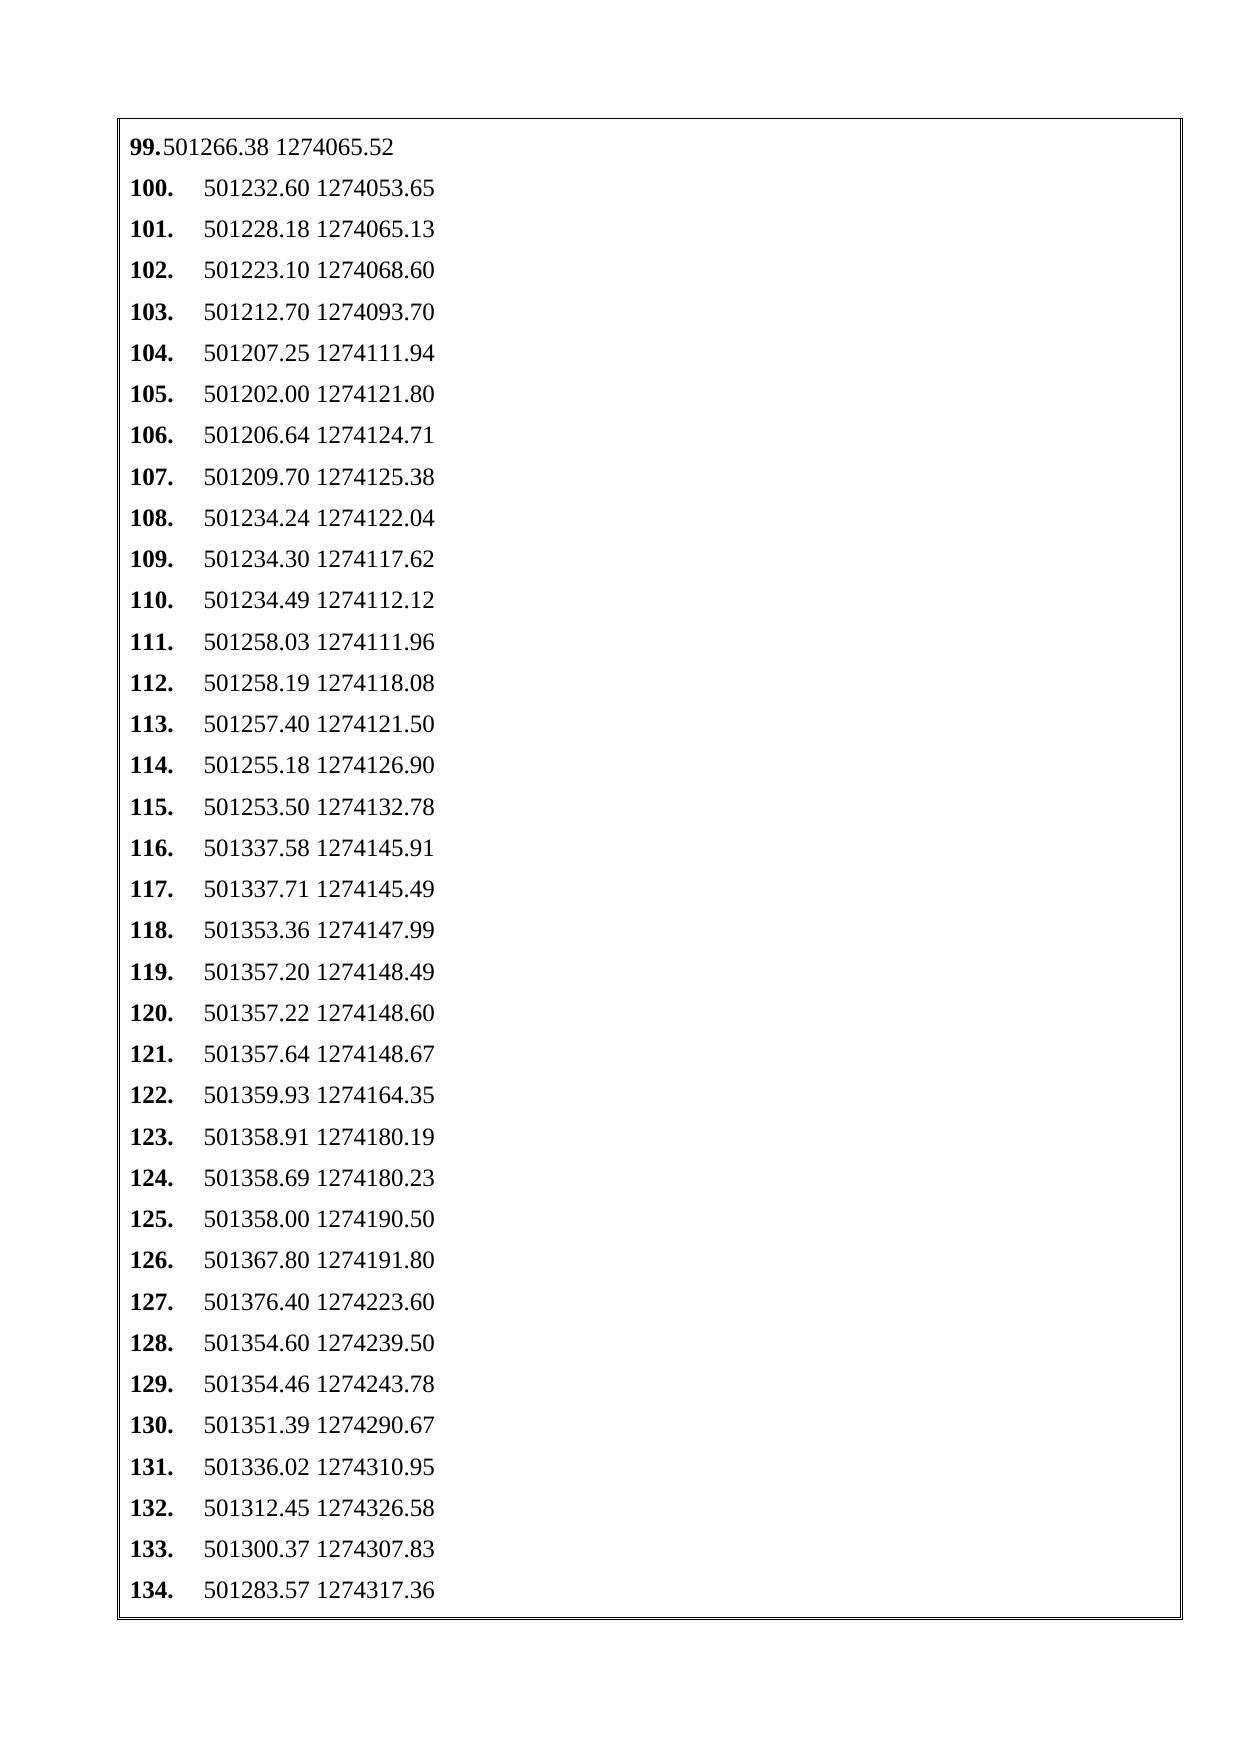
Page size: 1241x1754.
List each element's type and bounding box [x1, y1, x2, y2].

table_cell [120, 119, 1180, 1617]
